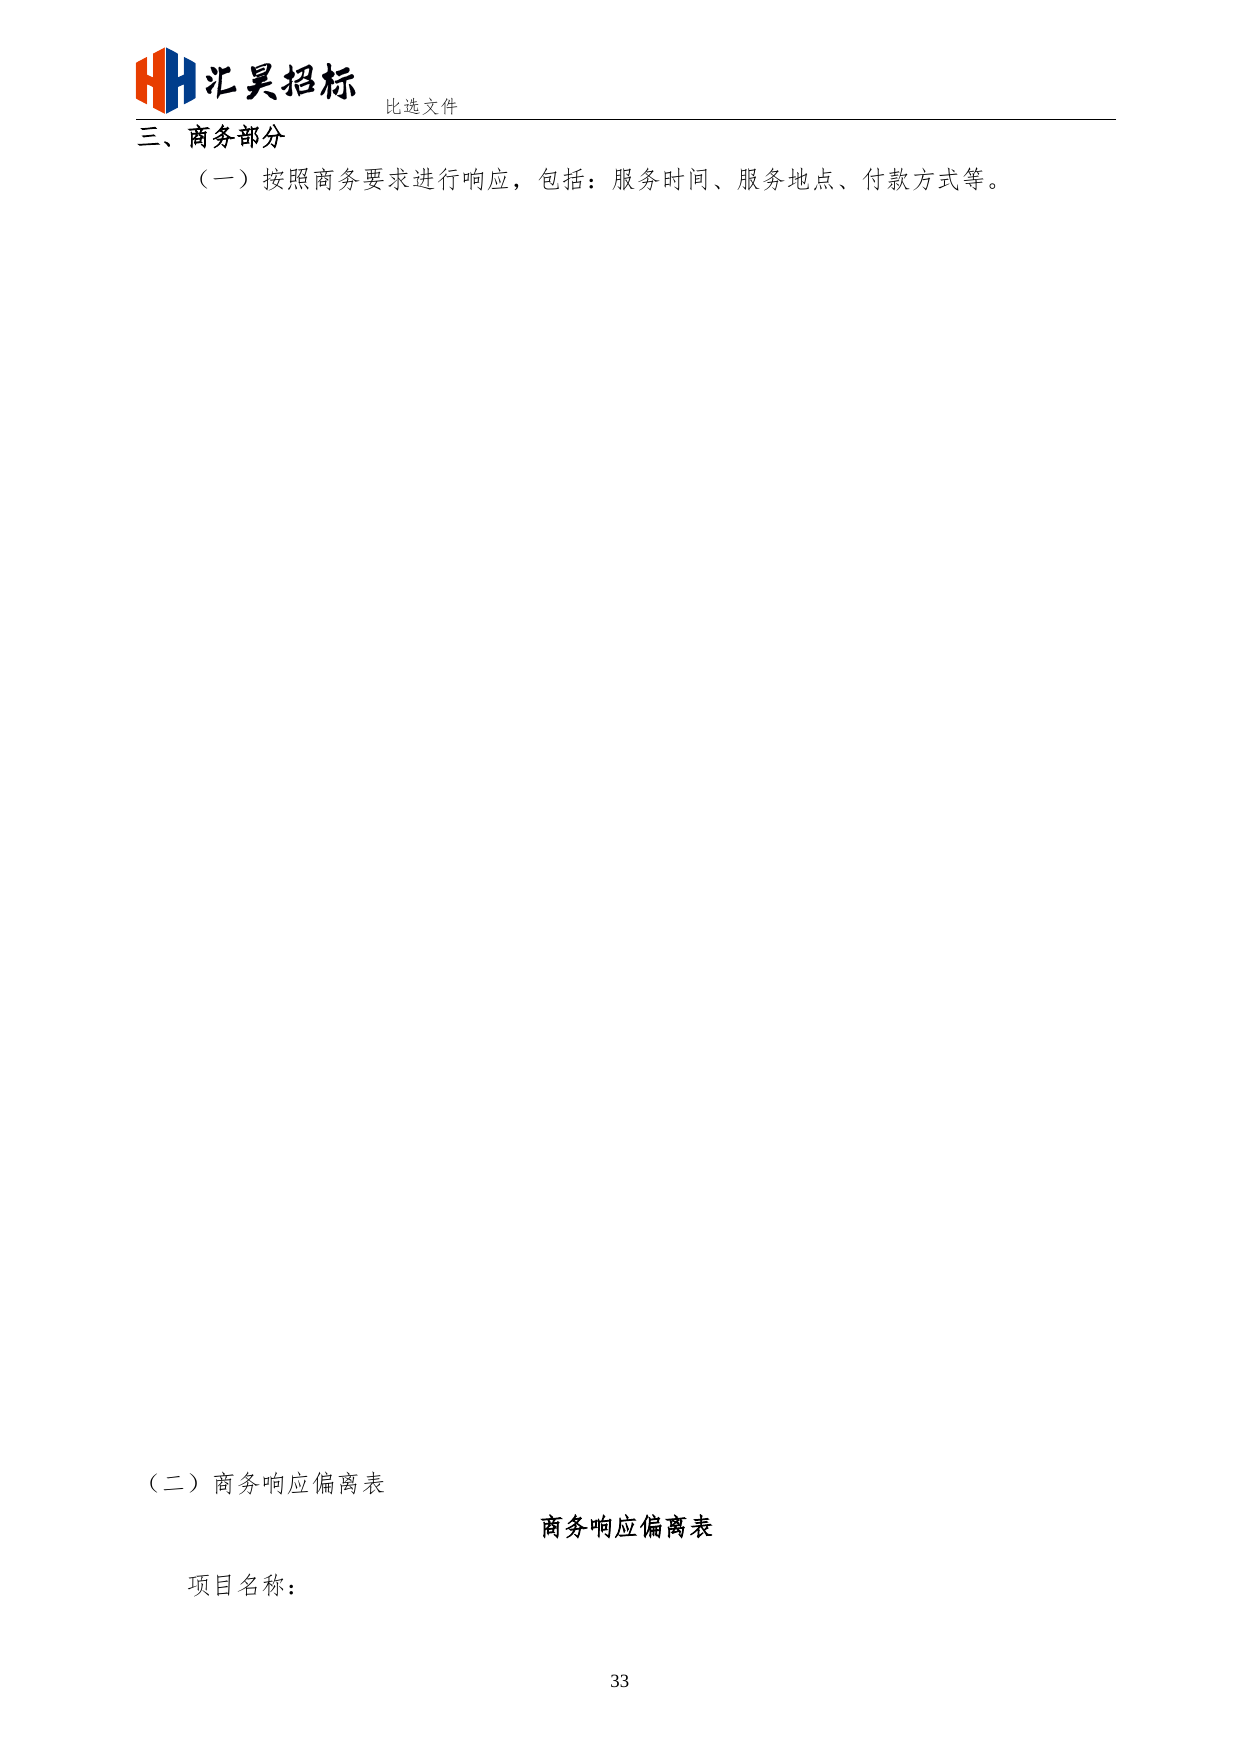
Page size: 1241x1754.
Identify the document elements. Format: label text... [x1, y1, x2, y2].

text 项目名称： [136, 1553, 1116, 1605]
text 商务响应偏离表 [136, 1510, 1116, 1539]
text （二）商务响应偏离表 [136, 1467, 1116, 1496]
picture [135, 47, 356, 114]
text （一）按照商务要求进行响应，包括：服务时间、服务地点、付款方式等。 [136, 163, 1116, 192]
subtitle 三、商务部分 [136, 120, 1116, 149]
